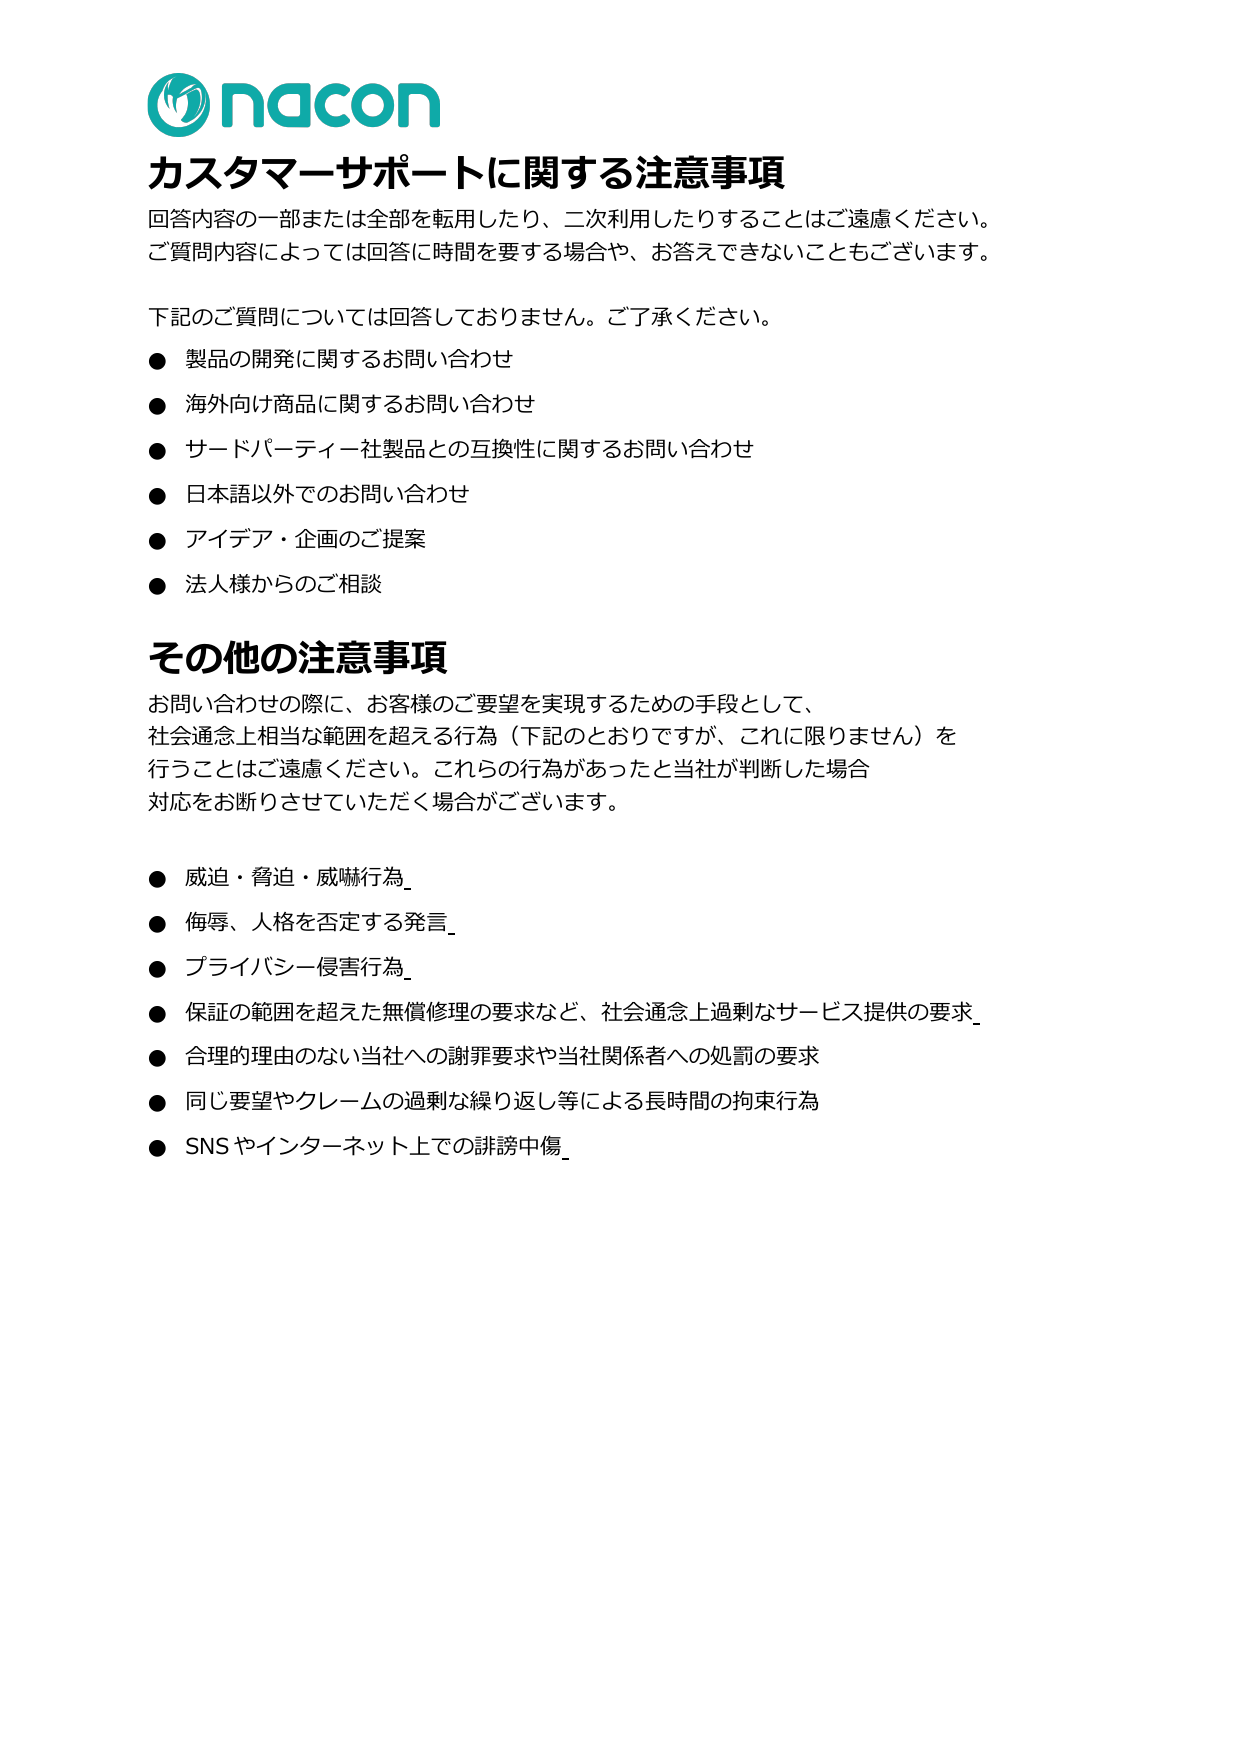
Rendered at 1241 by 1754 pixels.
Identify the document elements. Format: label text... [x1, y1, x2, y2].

list プライバシー侵害行為 [148, 943, 1093, 987]
list SNSやインターネット上での誹謗中傷 [148, 1122, 1093, 1167]
text 回答内容の一部または全部を転用したり、二次利用したりすることはご遠慮ください。 [148, 204, 1093, 237]
text その他の注意事項 [148, 632, 1093, 689]
picture [147, 73, 440, 137]
list 威迫・脅迫・威嚇行為 [148, 853, 1093, 898]
list 日本語以外でのお問い合わせ [148, 470, 1093, 515]
list 侮辱、人格を否定する発言 [148, 898, 1093, 943]
text 社会通念上相当な範囲を超える行為（下記のとおりですが、これに限りません）を [148, 722, 1093, 754]
text ご質問内容によっては回答に時間を要する場合や、お答えできないこともございます。 [148, 237, 1093, 269]
list 合理的理由のない当社への謝罪要求や当社関係者への処罰の要求 [148, 1032, 1093, 1077]
list 製品の開発に関するお問い合わせ [148, 335, 1093, 380]
list 保証の範囲を超えた無償修理の要求など、社会通念上過剰なサービス提供の要求 [148, 987, 1093, 1032]
list アイデア・企画のご提案 [148, 515, 1093, 559]
text お問い合わせの際に、お客様のご要望を実現するための手段として、 [148, 689, 1093, 722]
text カスタマーサポートに関する注意事項 [148, 148, 1093, 204]
list 法人様からのご相談 [148, 559, 1093, 632]
text 下記のご質問については回答しておりません。ご了承ください。 [148, 302, 1093, 335]
list 海外向け商品に関するお問い合わせ [148, 380, 1093, 425]
text 対応をお断りさせていただく場合がございます。 [148, 787, 1093, 820]
list サードパーティー社製品との互換性に関するお問い合わせ [148, 425, 1093, 470]
list 同じ要望やクレームの過剰な繰り返し等による長時間の拘束行為 [148, 1077, 1093, 1122]
text 行うことはご遠慮ください。これらの行為があったと当社が判断した場合 [148, 754, 1093, 787]
